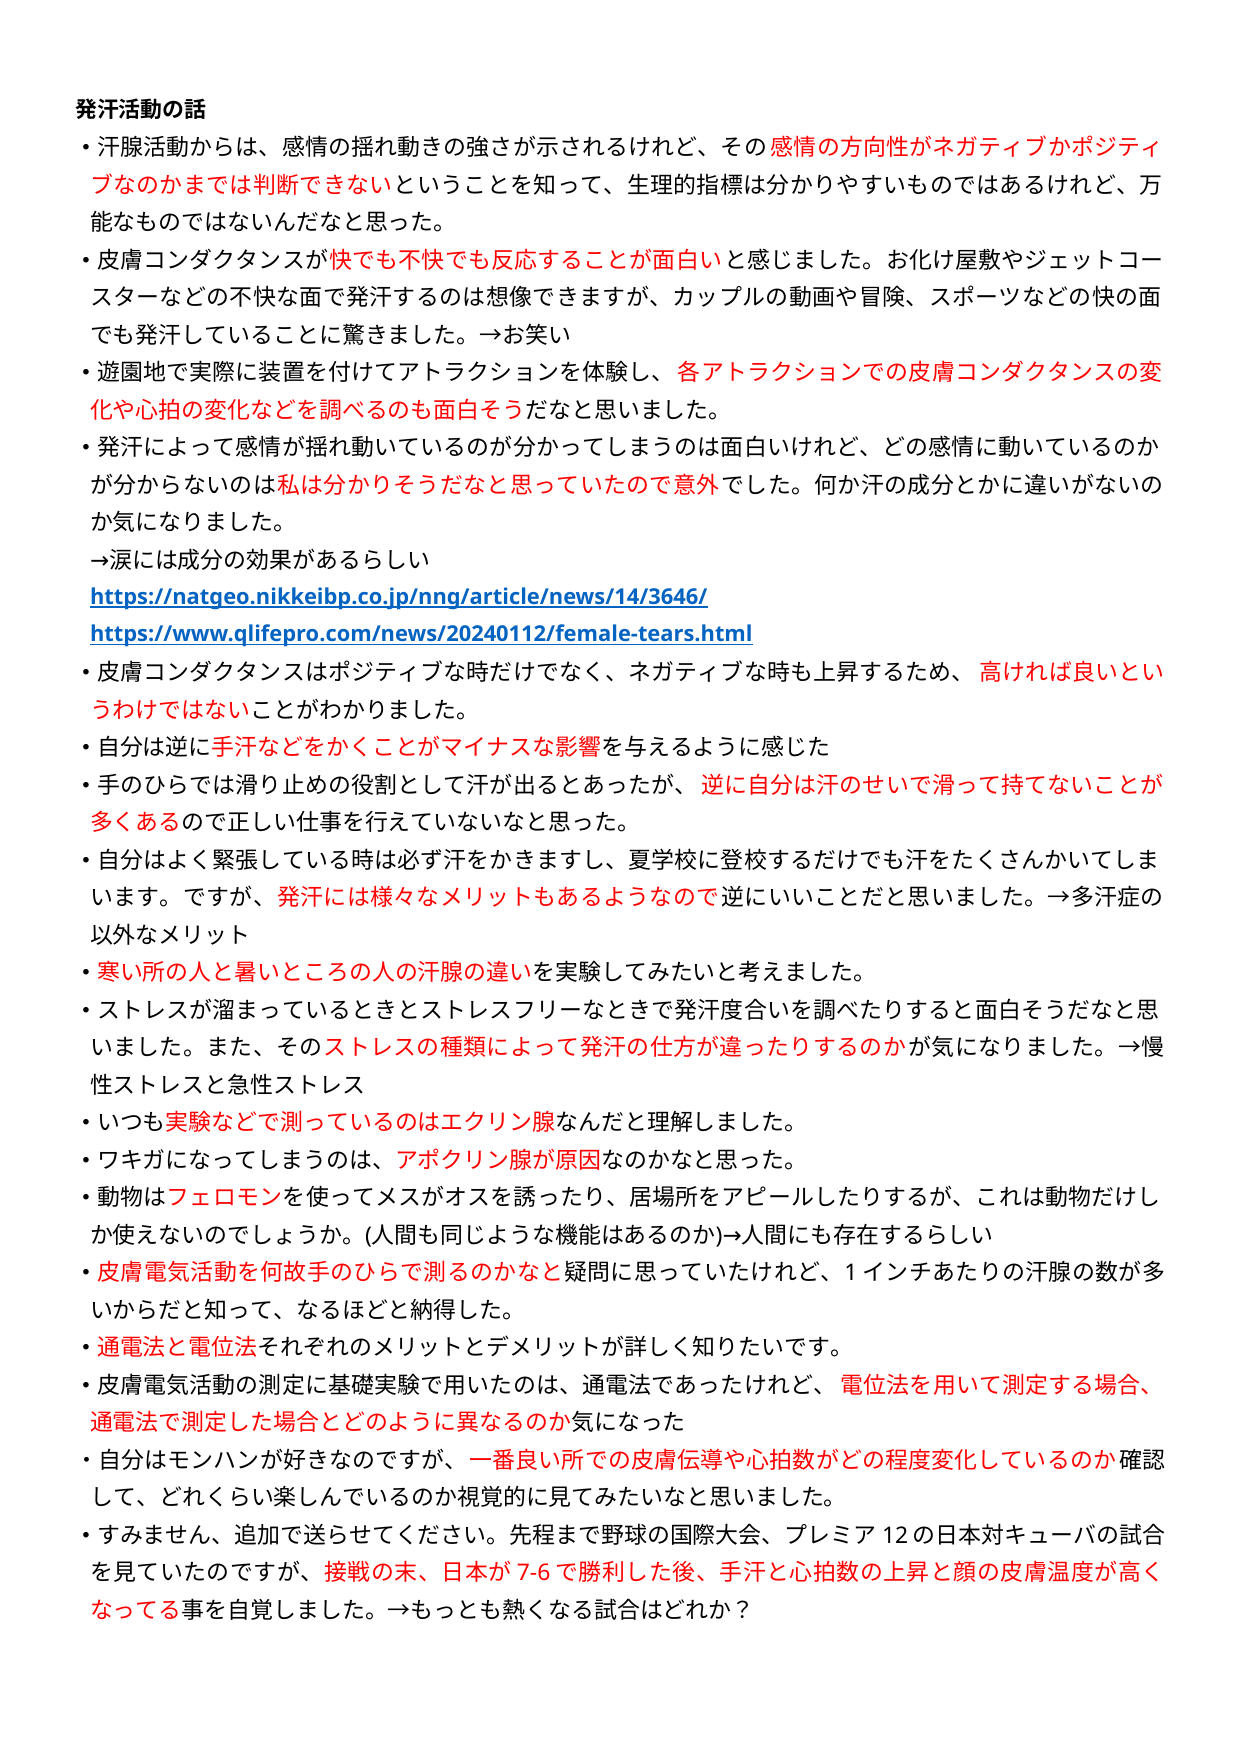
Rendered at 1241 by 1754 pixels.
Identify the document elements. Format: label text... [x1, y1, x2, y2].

text ・ストレスが溜まっているときとストレスフリーなときで発汗度合いを調べたりすると面白そうだなと思いました。また、そのストレスの種類によって発汗の仕方が違ったりするのかが気になりました。→慢性ストレスと急性ストレス [75, 989, 1165, 1102]
text ・遊園地で実際に装置を付けてアトラクションを体験し、各アトラクションでの皮膚コンダクタンスの変化や心拍の変化などを調べるのも面白そうだなと思いました。 [75, 352, 1165, 427]
text https://www.qlifepro.com/news/20240112/female-tears.html [90, 614, 1165, 652]
text 発汗活動の話 [75, 89, 1165, 127]
text ・すみません、追加で送らせてください。先程まで野球の国際大会、プレミア12の日本対キューバの試合を見ていたのですが、接戦の末、日本が7-6で勝利した後、手汗と心拍数の上昇と顔の皮膚温度が高くなってる事を自覚しました。→もっとも熱くなる試合はどれか？ [75, 1514, 1165, 1627]
text ・皮膚コンダクタンスはポジティブな時だけでなく、ネガティブな時も上昇するため、高ければ良いというわけではないことがわかりました。 [75, 652, 1165, 727]
text ・寒い所の人と暑いところの人の汗腺の違いを実験してみたいと考えました。 [75, 952, 1165, 989]
text ・通電法と電位法それぞれのメリットとデメリットが詳しく知りたいです。 [75, 1327, 1165, 1364]
text ・動物はフェロモンを使ってメスがオスを誘ったり、居場所をアピールしたりするが、これは動物だけしか使えないのでしょうか。(人間も同じような機能はあるのか)→人間にも存在するらしい [75, 1177, 1165, 1252]
text ・自分はよく緊張している時は必ず汗をかきますし、夏学校に登校するだけでも汗をたくさんかいてしまいます。ですが、発汗には様々なメリットもあるようなので逆にいいことだと思いました。→多汗症の以外なメリット [75, 839, 1165, 952]
text ・汗腺活動からは、感情の揺れ動きの強さが示されるけれど、その感情の方向性がネガティブかポジティブなのかまでは判断できないということを知って、生理的指標は分かりやすいものではあるけれど、万能なものではないんだなと思った。 [75, 127, 1165, 239]
text ・手のひらでは滑り止めの役割として汗が出るとあったが、逆に自分は汗のせいで滑って持てないことが多くあるので正しい仕事を行えていないなと思った。 [75, 764, 1165, 839]
text ・皮膚電気活動の測定に基礎実験で用いたのは、通電法であったけれど、電位法を用いて測定する場合、通電法で測定した場合とどのように異なるのか気になった [75, 1364, 1165, 1439]
text ・皮膚コンダクタンスが快でも不快でも反応することが面白いと感じました。お化け屋敷やジェットコースターなどの不快な面で発汗するのは想像できますが、カップルの動画や冒険、スポーツなどの快の面でも発汗していることに驚きました。→お笑い [75, 239, 1165, 352]
text ・ワキガになってしまうのは、アポクリン腺が原因なのかなと思った。 [75, 1139, 1165, 1177]
text ・自分はモンハンが好きなのですが、一番良い所での皮膚伝導や心拍数がどの程度変化しているのか確認して、どれくらい楽しんでいるのか視覚的に見てみたいなと思いました。 [75, 1439, 1165, 1514]
text ・いつも実験などで測っているのはエクリン腺なんだと理解しました。 [75, 1102, 1165, 1139]
text ・自分は逆に手汗などをかくことがマイナスな影響を与えるように感じた [75, 727, 1165, 764]
text ・発汗によって感情が揺れ動いているのが分かってしまうのは面白いけれど、どの感情に動いているのかが分からないのは私は分かりそうだなと思っていたので意外でした。何か汗の成分とかに違いがないのか気になりました。 →涙には成分の効果があるらしい https://natgeo.nikkeibp.co.jp/nng/article/news/14/3646/ [75, 427, 1165, 614]
text ・皮膚電気活動を何故手のひらで測るのかなと疑問に思っていたけれど、1インチあたりの汗腺の数が多いからだと知って、なるほどと納得した。 [75, 1252, 1165, 1327]
